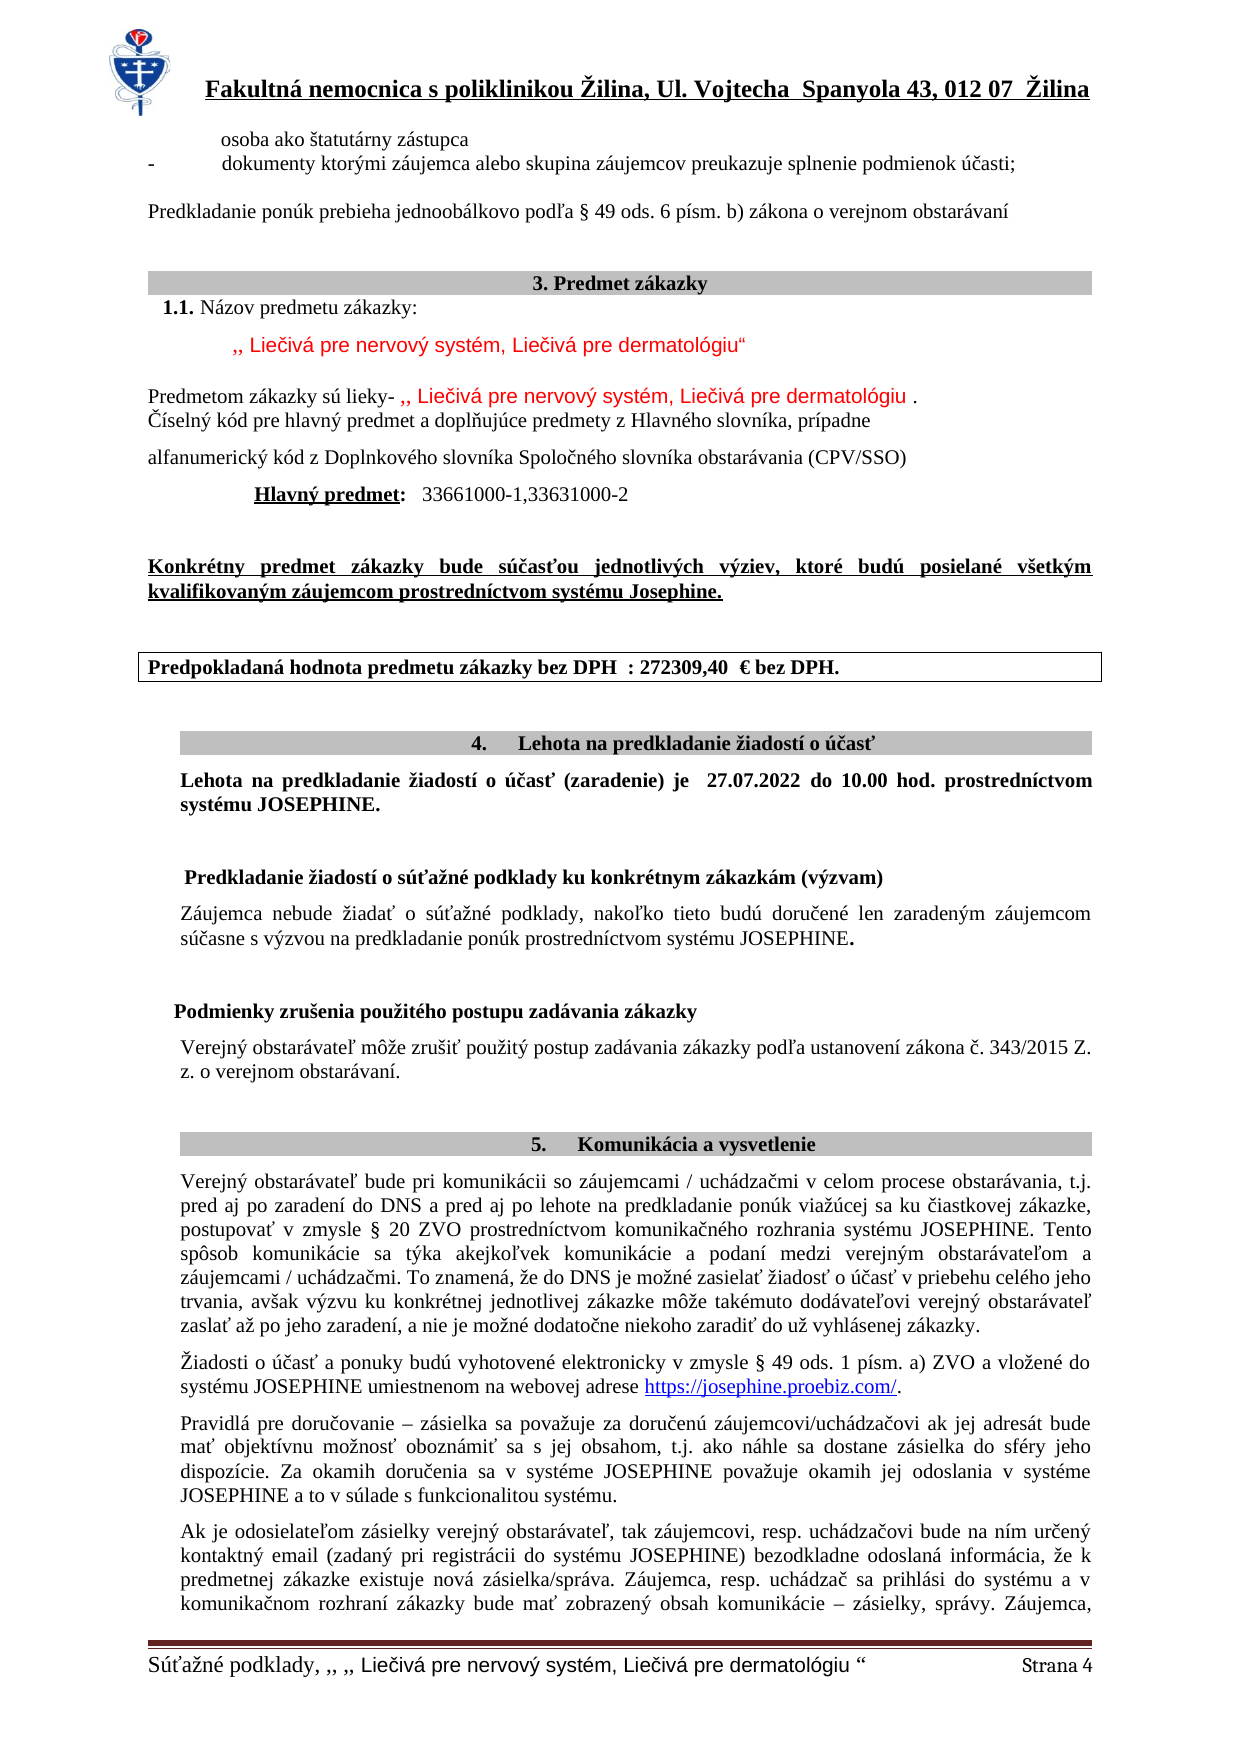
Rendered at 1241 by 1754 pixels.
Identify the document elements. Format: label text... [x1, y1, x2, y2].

text Podmienky zrušenia použitého postupu zadávania zákazky [148, 998, 1092, 1023]
text ,, Liečivá pre nervový systém, Liečivá pre dermatológiu“ [148, 332, 1092, 358]
text Konkrétny predmet zákazky bude súčasťou jednotlivých výziev, ktoré budú posielané všetkým kvalifikovaným záujemcom prostredníctvom systému Josephine. [148, 576, 1092, 603]
text Pravidlá pre doručovanie – zásielka sa považuje za doručenú záujemcovi/uchádzačovi ak jej adresát bude mať objektívnu možnosť oboznámiť sa s jej obsahom, t.j. ako náhle sa dostane zásielka do sféry jeho dispozície. Za okamih doručenia sa v systéme JOSEPHINE považuje okamih jej odoslania v systéme JOSEPHINE a to v súlade s funkcionalitou systému. [180, 1410, 1092, 1507]
picture [109, 29, 171, 116]
text 5. Komunikácia a vysvetlenie [180, 1132, 1092, 1156]
text Hlavný predmet: 33661000-1,33631000-2 [254, 481, 1092, 506]
text Predpokladaná hodnota predmetu zákazky bez DPH : 272309,40 € bez DPH. [139, 653, 1101, 681]
text Verejný obstarávateľ bude pri komunikácii so záujemcami / uchádzačmi v celom procese obstarávania, t.j. pred aj po zaradení do DNS a pred aj po lehote na predkladanie ponúk viažúcej sa ku čiastkovej zákazke, postupovať v zmysle § 20 ZVO prostredníctvom komunikačného rozhrania systému JOSEPHINE. Tento spôsob komunikácie sa týka akejkoľvek komunikácie a podaní medzi verejným obstarávateľom a záujemcami / uchádzačmi. To znamená, že do DNS je možné zasielať žiadosť o účasť v priebehu celého jeho trvania, avšak výzvu ku konkrétnej jednotlivej zákazke môže takémuto dodávateľovi verejný obstarávateľ zaslať až po jeho zaradení, a nie je možné dodatočne niekoho zaradiť do už vyhlásenej zákazky. [180, 1169, 1092, 1337]
subtitle 3. Predmet zákazky [148, 271, 1092, 295]
list Názov predmetu zákazky: [162, 295, 1092, 319]
text Žiadosti o účasť a ponuky budú vyhotovené elektronicky v zmysle § 49 ods. 1 písm. a) ZVO a vložené do systému JOSEPHINE umiestnenom na webovej adrese https://josephine.proebiz.com/. [180, 1350, 1092, 1398]
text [180, 1519, 1092, 1615]
text Verejný obstarávateľ môže zrušiť použitý postup zadávania zákazky podľa ustanovení zákona č. 343/2015 Z. z. o verejnom obstarávaní. [180, 1035, 1092, 1083]
text 4. Lehota na predkladanie žiadostí o účasť [180, 731, 1092, 755]
text Predkladanie ponúk prebieha jednoobálkovo podľa § 49 ods. 6 písm. b) zákona o verejnom obstarávaní [148, 199, 1092, 223]
text alfanumerický kód z Doplnkového slovníka Spoločného slovníka obstarávania (CPV/SSO) [148, 445, 1092, 469]
text Konkrétny predmet zákazky bude súčasťou jednotlivých výziev, ktoré budú posielané všetkým kvalifikovaným záujemcom prostredníctvom systému Josephine. [148, 554, 1092, 575]
text Číselný kód pre hlavný predmet a doplňujúce predmety z Hlavného slovníka, prípadne [148, 408, 1092, 432]
text Záujemca nebude žiadať o súťažné podklady, nakoľko tieto budú doručené len zaradeným záujemcom súčasne s výzvou na predkladanie ponúk prostredníctvom systému JOSEPHINE. [180, 901, 1092, 949]
text Lehota na predkladanie žiadostí o účasť (zaradenie) je 27.07.2022 do 10.00 hod. prostredníctvom systému JOSEPHINE. [180, 768, 1092, 816]
text Predkladanie žiadostí o súťažné podklady ku konkrétnym zákazkám (výzvam) [148, 865, 1092, 889]
text - dokumenty ktorými záujemca alebo skupina záujemcov preukazuje splnenie podmienok účasti; [148, 151, 1092, 175]
text osoba ako štatutárny zástupca [148, 127, 1092, 151]
text Predmetom zákazky sú lieky- ,, Liečivá pre nervový systém, Liečivá pre dermatológiu . [148, 382, 1092, 408]
